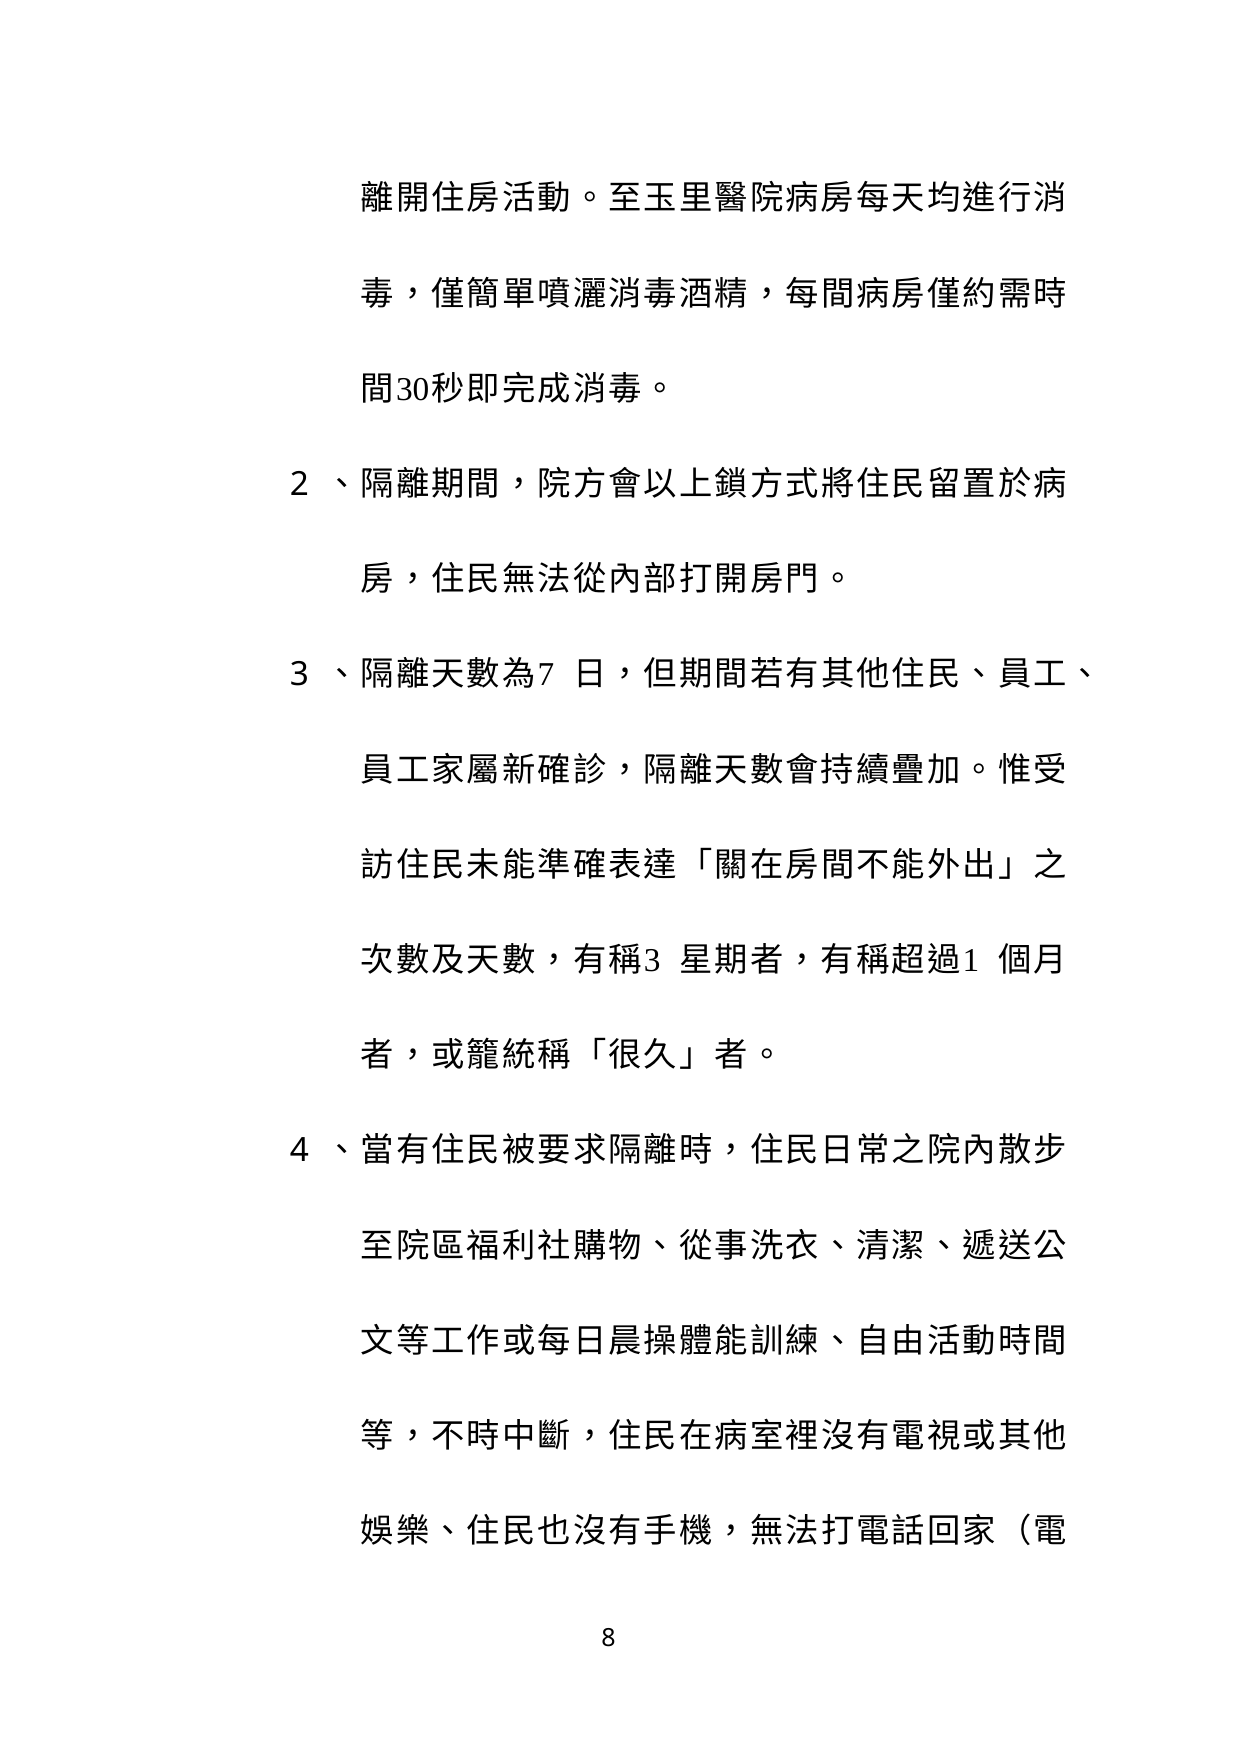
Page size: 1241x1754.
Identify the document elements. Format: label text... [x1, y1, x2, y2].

subtitle 隔離期間，院方會以上鎖方式將住民留置於病房，住民無法從內部打開房門。 [272, 433, 1069, 624]
subtitle 當有住民被要求隔離時，住民日常之院內散步、至院區福利社購物、從事洗衣、清潔、遞送公文等工作或每日晨操體能訓練、自由活動時間等，不時中斷，住民在病室裡沒有電視或其他娛樂、住民也沒有手機，無法打電話回家（電視和電話都在病室外），只能終日躺床、癡等解隔，幾乎跟外界信息失去接觸，無法恢復日常生活。 [272, 1100, 1069, 1576]
subtitle 隔離天數為7日，但期間若有其他住民、員工、員工家屬新確診，隔離天數會持續疊加。惟受訪住民未能準確表達「關在房間不能外出」之次數及天數，有稱3星期者，有稱超過1個月者，或籠統稱「很久」者。 [272, 624, 1069, 1100]
subtitle 多位員工及住民表示隔離期間生活起居限於病室內，僅有院方人員進行病室消毒時，住民可暫時至病室外等候，但未如院方所述住民分流離開住房活動。至玉里醫院病房每天均進行消毒，僅簡單噴灑消毒酒精，每間病房僅約需時間30秒即完成消毒。 [272, 148, 1069, 433]
